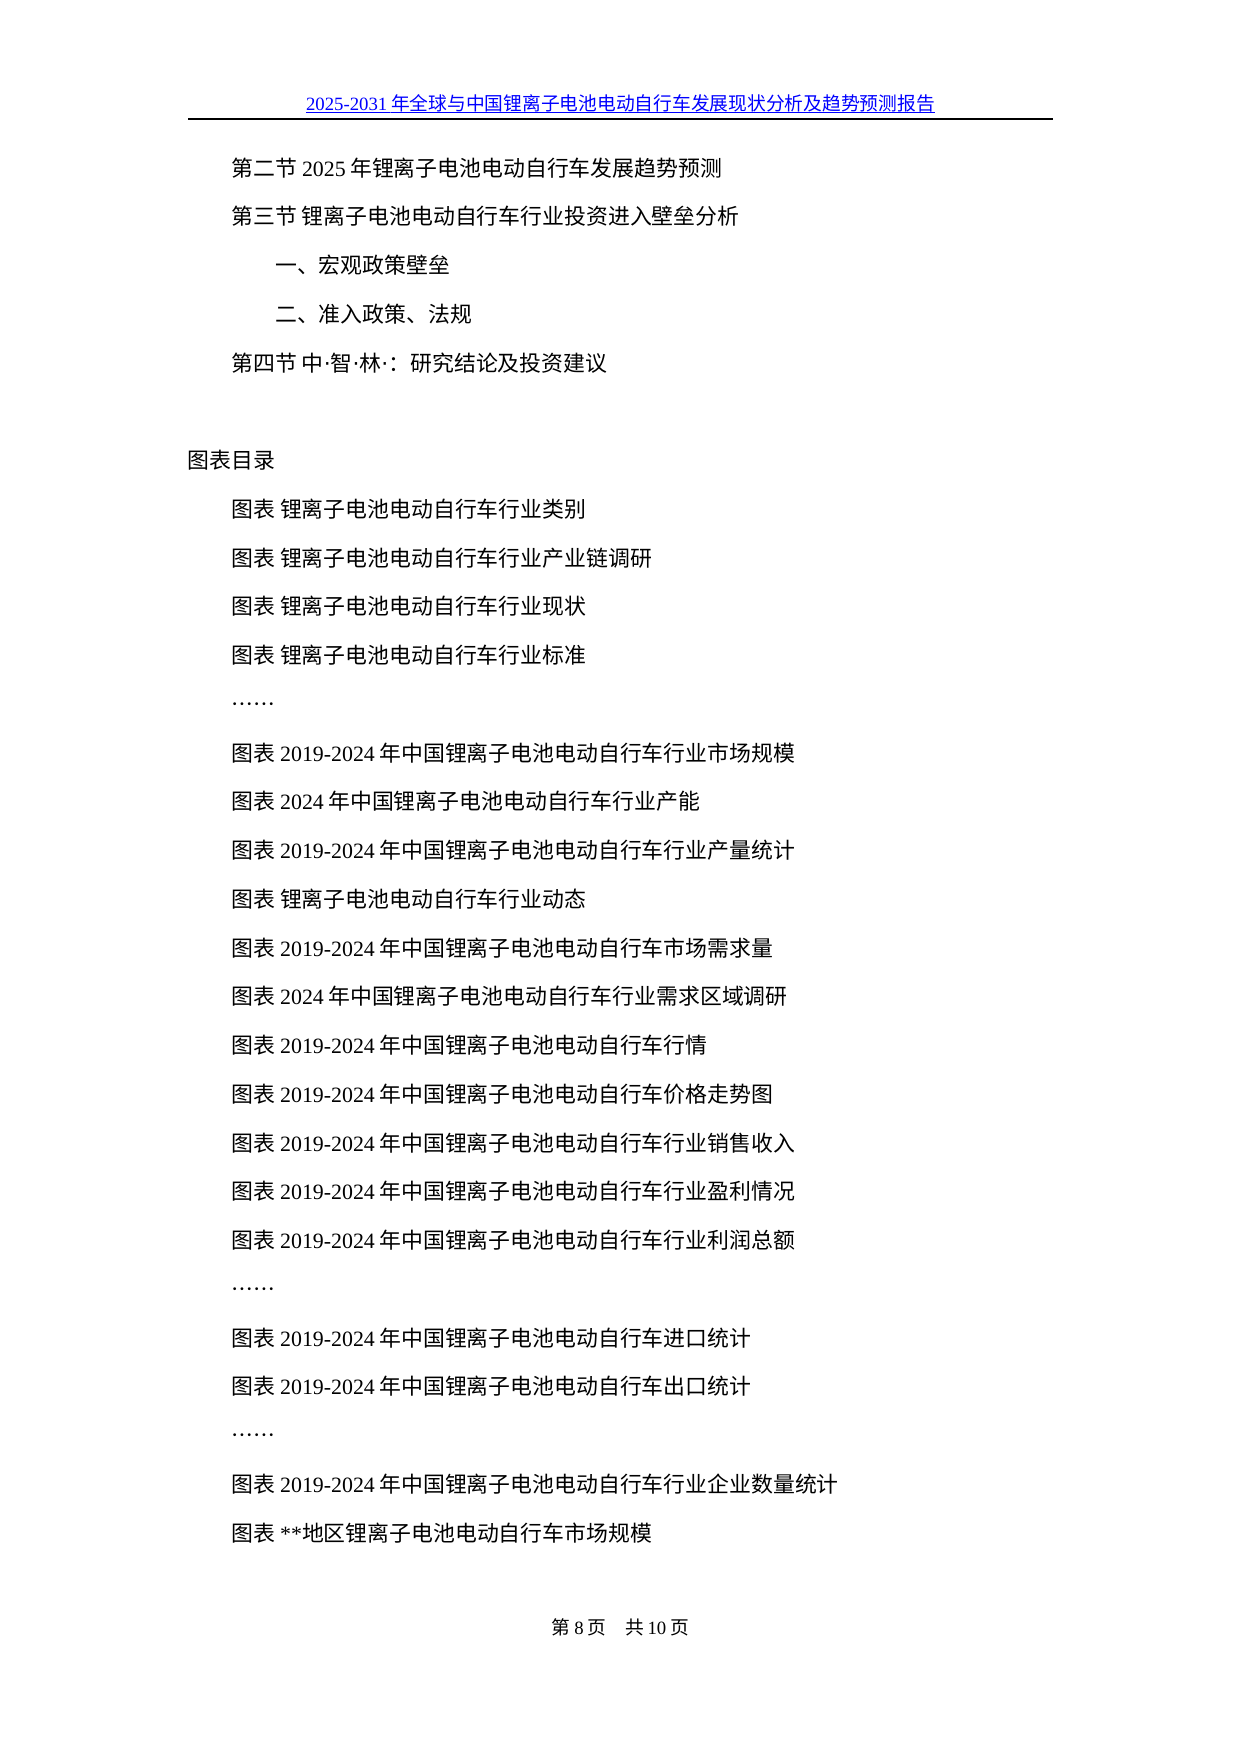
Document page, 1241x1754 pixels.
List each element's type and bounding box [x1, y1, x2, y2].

text [187, 150, 1053, 1548]
